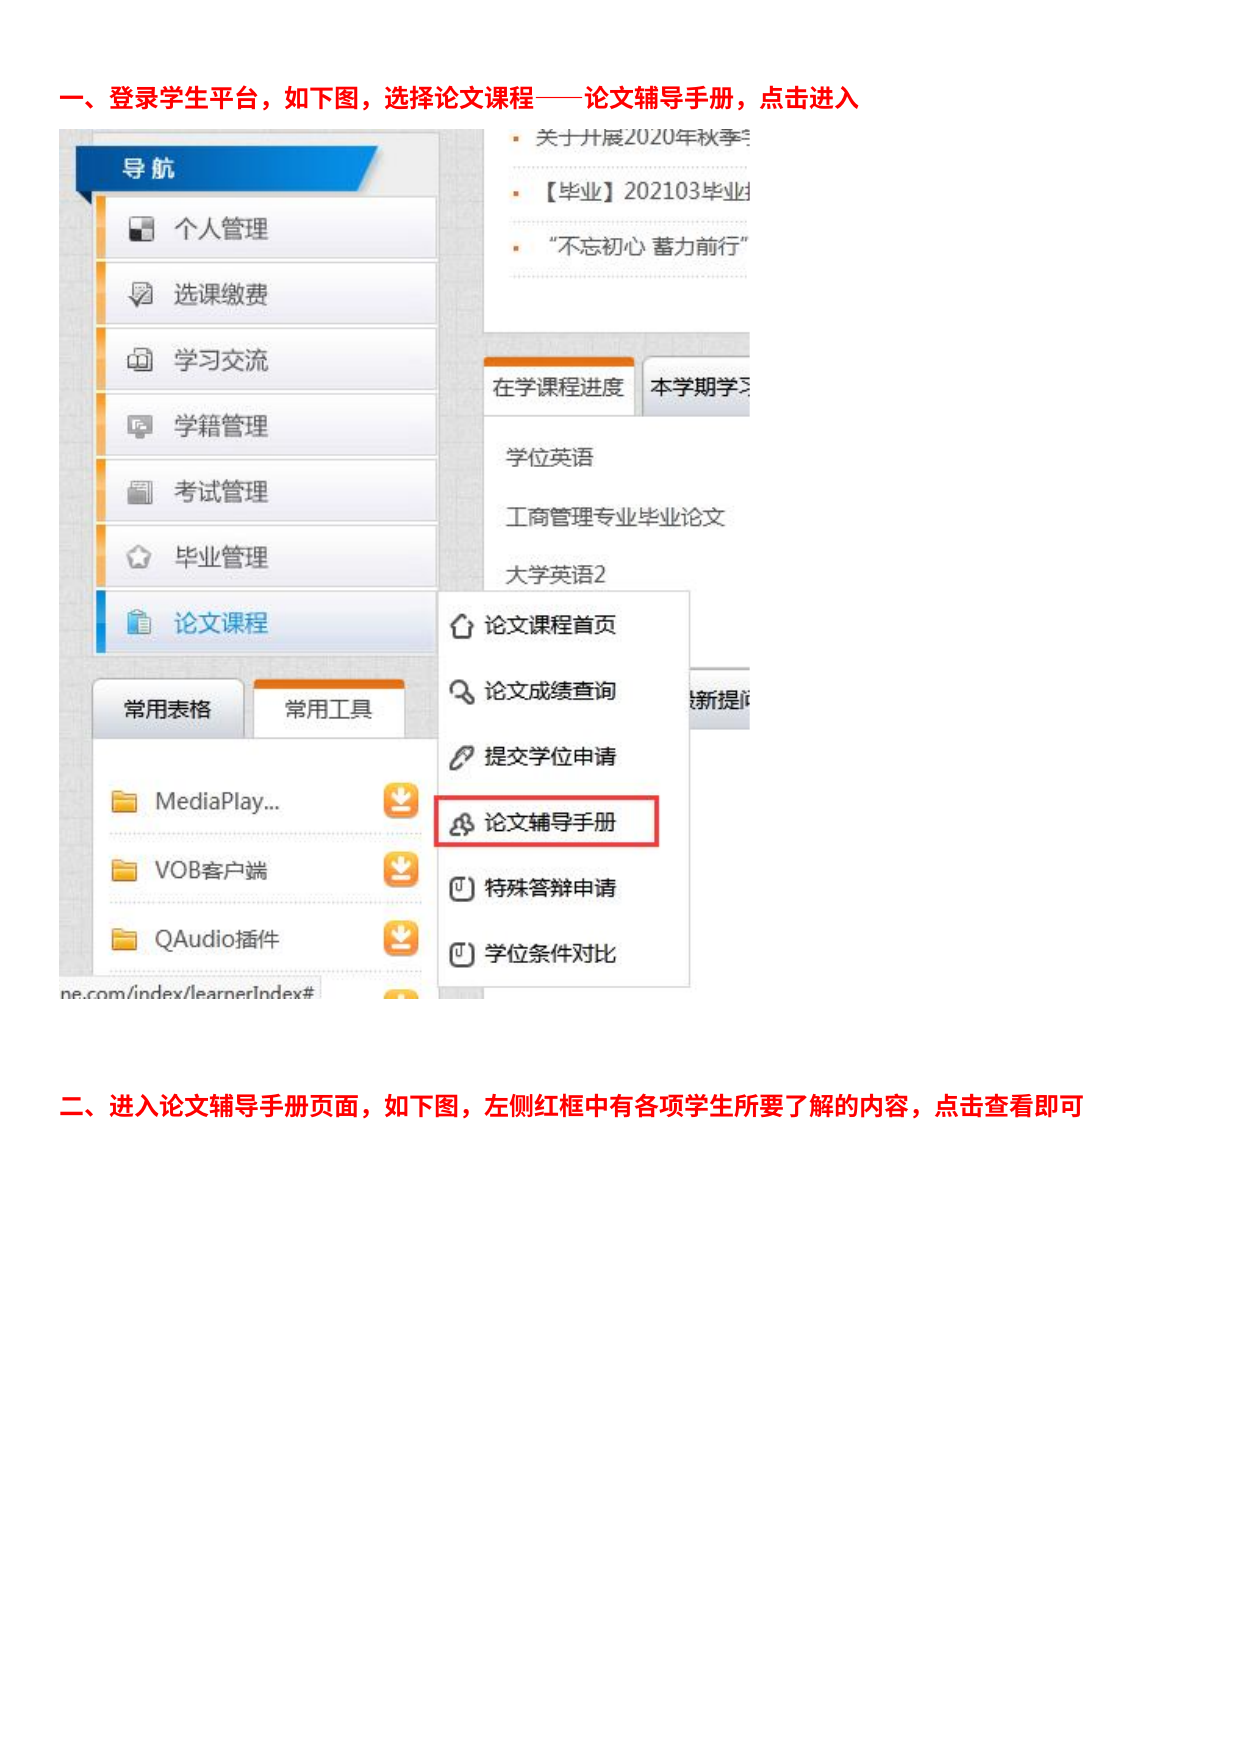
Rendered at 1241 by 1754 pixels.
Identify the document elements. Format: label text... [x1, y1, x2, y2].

picture [59, 129, 750, 999]
text 二、进入论文辅导手册页面，如下图，左侧红框中有各项学生所要了解的内容，点击查看即可 [59, 1072, 1181, 1137]
text 一、登录学生平台，如下图，选择论文课程——论文辅导手册，点击进入 [59, 64, 1181, 129]
